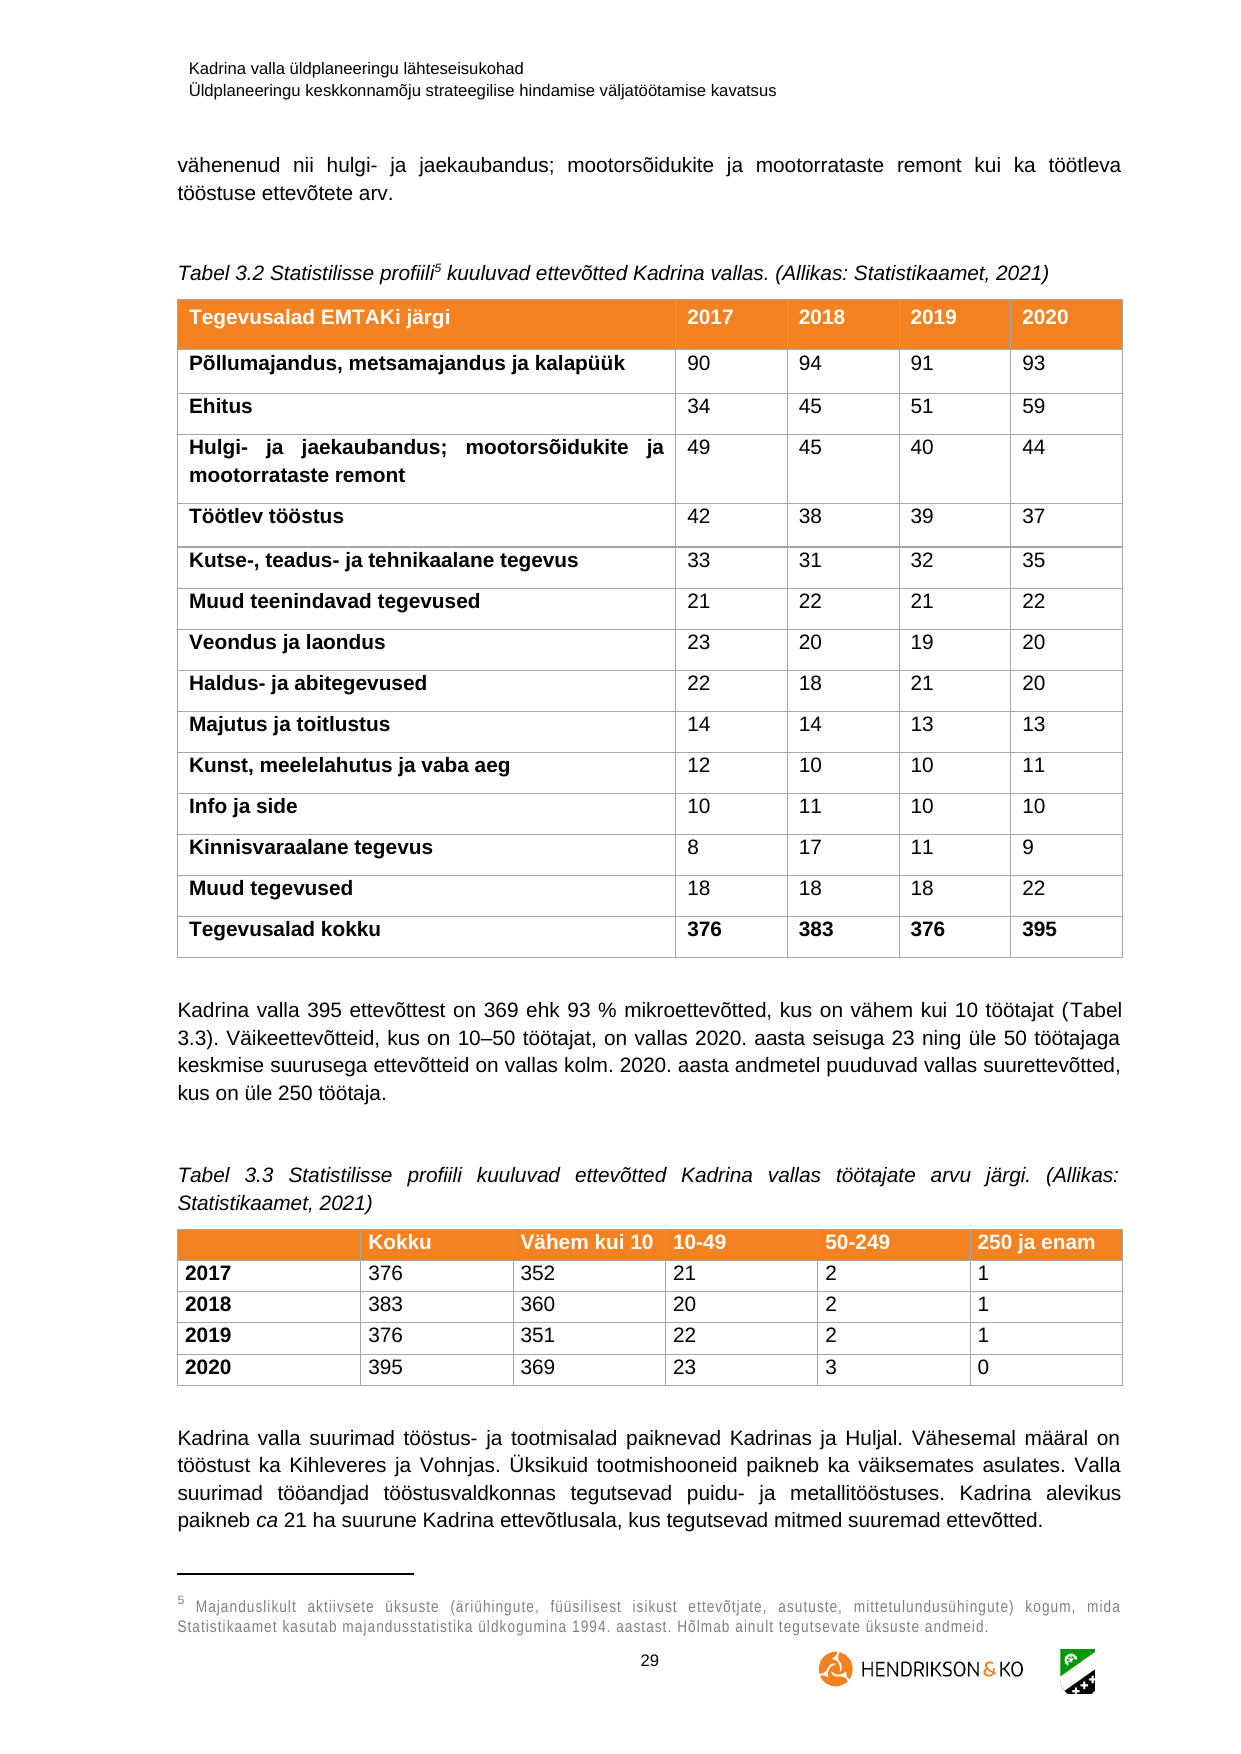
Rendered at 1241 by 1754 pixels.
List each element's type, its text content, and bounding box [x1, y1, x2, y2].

table_header 250 ja enam [971, 1230, 1122, 1260]
table_cell 395 [1011, 917, 1122, 957]
table_cell 21 [676, 589, 787, 628]
table_cell 34 [676, 394, 787, 434]
table_cell 395 [361, 1355, 513, 1385]
table_cell Veondus ja laondus [178, 630, 675, 669]
table_cell 18 [900, 876, 1010, 916]
table_header Vähem kui 10 [514, 1230, 665, 1260]
table_cell 18 [676, 876, 787, 916]
table_cell 23 [666, 1355, 817, 1385]
table_cell 21 [666, 1261, 817, 1291]
table_cell 10 [1011, 794, 1122, 834]
table_cell Ehitus [178, 394, 675, 434]
table_cell 22 [788, 589, 899, 628]
text Tabel ‎3.2 Statistilisse profiili kuuluvad ettevõtted Kadrina vallas. (Allikas: Statistikaamet, 2021) [177, 261, 1122, 285]
table_header 2019 [900, 300, 1010, 349]
table_cell Hulgi- ja jaekaubandus; mootorsõidukite ja mootorrataste remont [178, 435, 675, 503]
table_cell Haldus- ja abitegevused [178, 671, 675, 711]
table_cell 42 [676, 504, 787, 546]
table_cell 14 [788, 712, 899, 752]
table_header [178, 1230, 360, 1260]
table_cell 22 [1011, 589, 1122, 628]
table_cell 10 [676, 794, 787, 834]
table_cell 10 [788, 753, 899, 793]
picture [815, 1649, 1025, 1689]
table_cell 32 [900, 548, 1010, 587]
table_cell 93 [1011, 350, 1122, 393]
table_cell 1 [971, 1323, 1122, 1353]
table_cell 31 [788, 548, 899, 587]
table_cell 19 [900, 630, 1010, 669]
table_cell 38 [788, 504, 899, 546]
table_header Kokku [361, 1230, 513, 1260]
table_cell 351 [514, 1323, 665, 1353]
table_cell 45 [788, 435, 899, 503]
table_cell Muud teenindavad tegevused [178, 589, 675, 628]
table_cell 3 [818, 1355, 970, 1385]
table_cell 22 [1011, 876, 1122, 916]
table_cell 11 [1011, 753, 1122, 793]
table_cell 369 [514, 1355, 665, 1385]
table_cell 39 [900, 504, 1010, 546]
table_cell 21 [900, 671, 1010, 711]
table_cell 94 [788, 350, 899, 393]
table_cell 23 [676, 630, 787, 669]
table_cell Kinnisvaraalane tegevus [178, 835, 675, 875]
table_cell 22 [666, 1323, 817, 1353]
table_cell 352 [514, 1261, 665, 1291]
table_cell 37 [1011, 504, 1122, 546]
table_cell Info ja side [178, 794, 675, 834]
table_cell Kunst, meelelahutus ja vaba aeg [178, 753, 675, 793]
table_cell 10 [900, 753, 1010, 793]
table_cell Majutus ja toitlustus [178, 712, 675, 752]
table_header 10-49 [666, 1230, 817, 1260]
table_cell 91 [900, 350, 1010, 393]
table_cell 20 [1011, 630, 1122, 669]
table_cell 383 [788, 917, 899, 957]
table_cell 20 [1011, 671, 1122, 711]
table_cell 45 [788, 394, 899, 434]
table_cell 18 [788, 671, 899, 711]
table_header 2018 [788, 300, 899, 349]
table_header Tegevusalad EMTAKi järgi [178, 300, 675, 349]
table_cell 376 [361, 1323, 513, 1353]
table_cell 90 [676, 350, 787, 393]
table_cell 11 [900, 835, 1010, 875]
text Tabel ‎3.3 Statistilisse profiili kuuluvad ettevõtted Kadrina vallas töötajate arvu järgi. (Allikas: Statistikaamet, 2021) [177, 1163, 1122, 1214]
table_cell 40 [900, 435, 1010, 503]
table_cell 2020 [178, 1355, 360, 1385]
table_cell 13 [900, 712, 1010, 752]
table_cell 1 [971, 1292, 1122, 1322]
table_cell 14 [676, 712, 787, 752]
table_cell 12 [676, 753, 787, 793]
table_cell 51 [900, 394, 1010, 434]
table_cell 2017 [178, 1261, 360, 1291]
table_cell 8 [676, 835, 787, 875]
table_cell 11 [788, 794, 899, 834]
table_cell 360 [514, 1292, 665, 1322]
table_cell 44 [1011, 435, 1122, 503]
table_cell 22 [676, 671, 787, 711]
table_cell 2 [818, 1292, 970, 1322]
table_cell Muud tegevused [178, 876, 675, 916]
table_cell 2018 [178, 1292, 360, 1322]
table_cell 383 [361, 1292, 513, 1322]
table_cell 13 [1011, 712, 1122, 752]
table_cell 49 [676, 435, 787, 503]
table_cell 9 [1011, 835, 1122, 875]
table_header 2020 [1011, 300, 1122, 349]
table_cell 2 [818, 1261, 970, 1291]
table_cell 376 [676, 917, 787, 957]
table_cell 0 [971, 1355, 1122, 1385]
table_header 50-249 [818, 1230, 970, 1260]
table_cell 20 [666, 1292, 817, 1322]
table_cell 376 [900, 917, 1010, 957]
table_cell 20 [788, 630, 899, 669]
table_cell 376 [361, 1261, 513, 1291]
table_cell Põllumajandus, metsamajandus ja kalapüük [178, 350, 675, 393]
table_cell 59 [1011, 394, 1122, 434]
table_cell Töötlev tööstus [178, 504, 675, 546]
table_header 2017 [676, 300, 787, 349]
table_cell 35 [1011, 548, 1122, 587]
table_cell 33 [676, 548, 787, 587]
table_cell 2019 [178, 1323, 360, 1353]
picture [1060, 1649, 1095, 1694]
text Kadrina valla 395 ettevõttest on 369 ehk 93 % mikroettevõtted, kus on vähem kui 10 töötajat (Tabel ‎3.3). Väikeettevõtteid, kus on 10–50 töötajat, on vallas 2020. aasta seisuga 23 ning üle 50 töötajaga keskmise suurusega ettevõtteid on vallas kolm. 2020. aasta andmetel puuduvad vallas suurettevõtted, kus on üle 250 töötaja. [177, 998, 1122, 1104]
table_cell 17 [788, 835, 899, 875]
table_cell 21 [900, 589, 1010, 628]
table_cell 10 [900, 794, 1010, 834]
table_cell 2 [818, 1323, 970, 1353]
text Kadrina valla suurimad tööstus- ja tootmisalad paiknevad Kadrinas ja Huljal. Vähesemal määral on tööstust ka Kihleveres ja Vohnjas. Üksikuid tootmishooneid paikneb ka väiksemates asulates. Valla suurimad tööandjad tööstusvaldkonnas tegutsevad puidu- ja metallitööstuses. Kadrina alevikus paikneb ca 21 ha suurune Kadrina ettevõtlusala, kus tegutsevad mitmed suuremad ettevõtted. [177, 1426, 1122, 1532]
table_cell 18 [788, 876, 899, 916]
table_cell 1 [971, 1261, 1122, 1291]
table_cell Tegevusalad kokku [178, 917, 675, 957]
table_cell Kutse-, teadus- ja tehnikaalane tegevus [178, 548, 675, 587]
